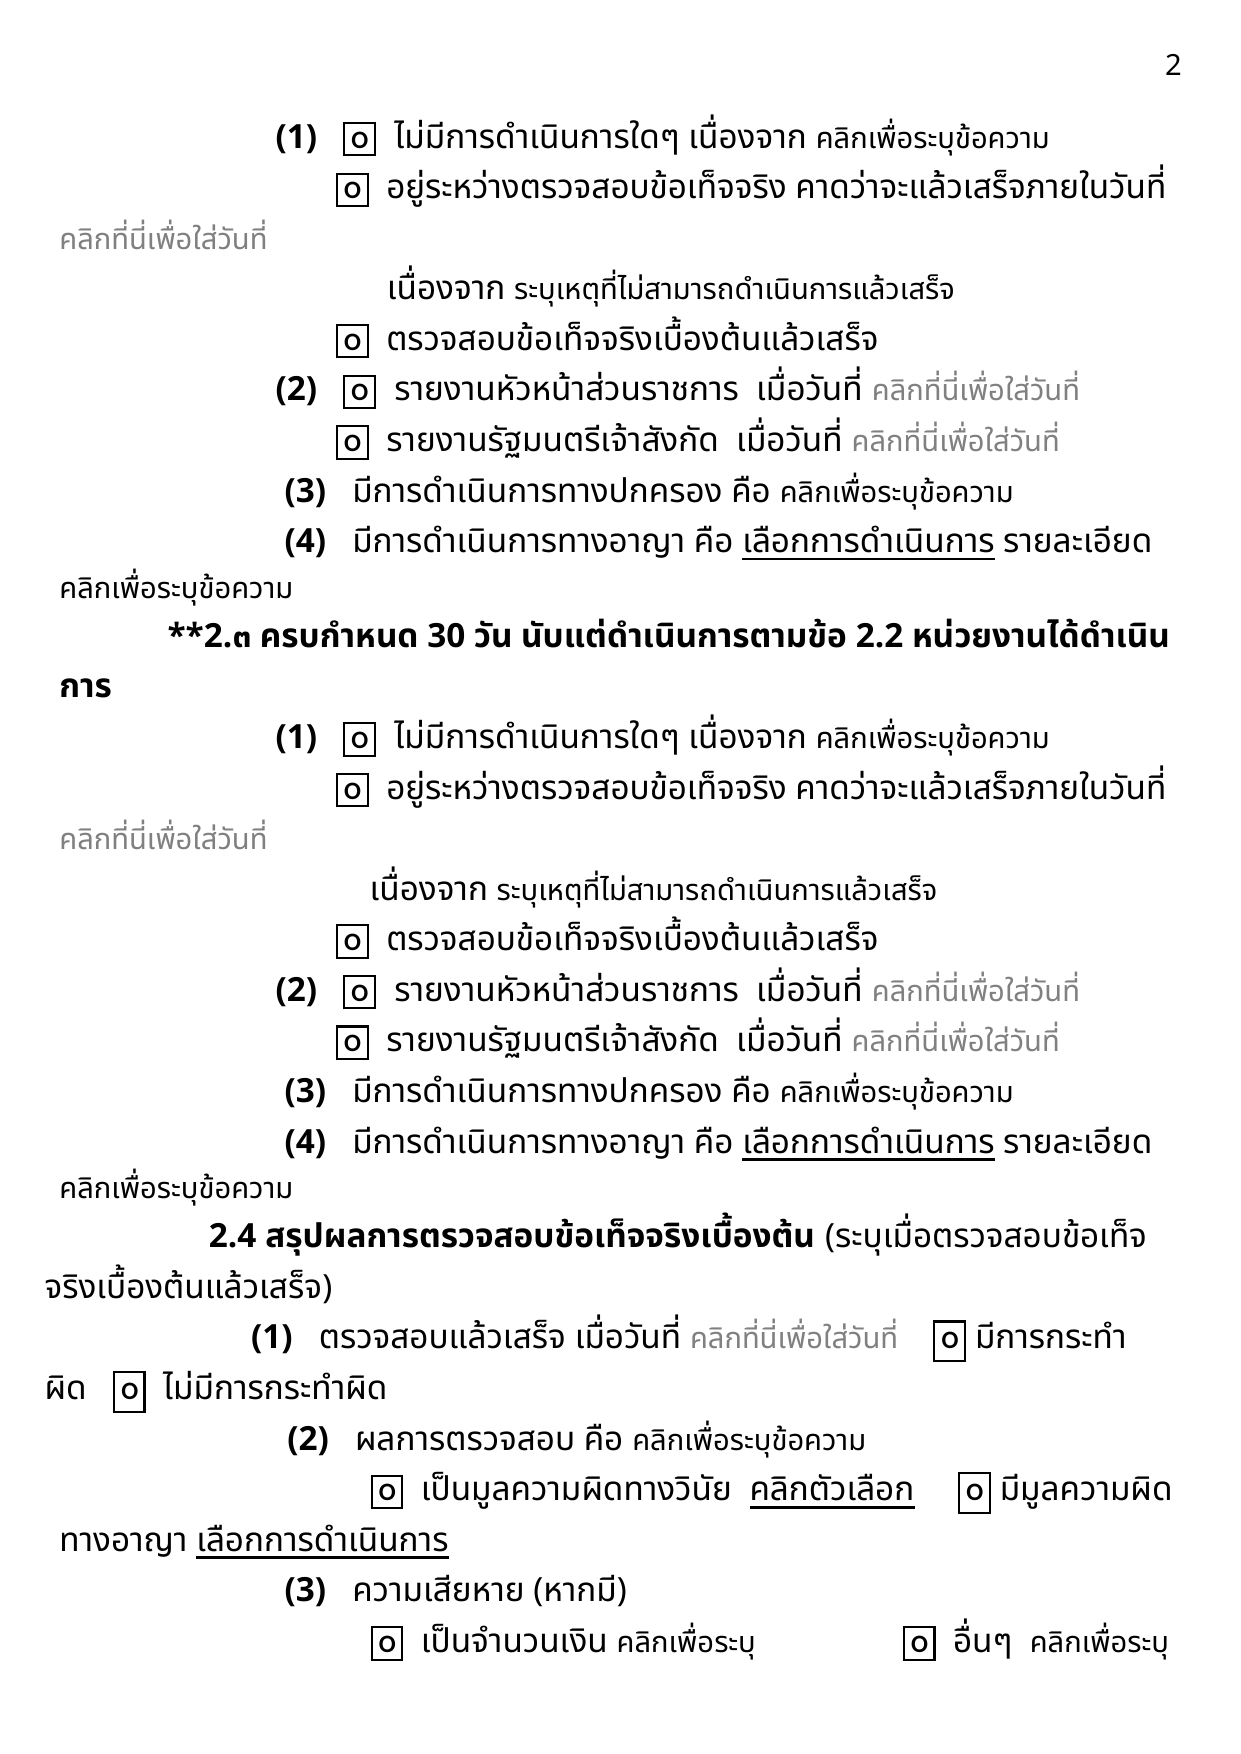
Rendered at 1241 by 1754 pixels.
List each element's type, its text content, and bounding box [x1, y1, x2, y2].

text (3) ความเสียหาย (หากมี) [59, 1566, 1181, 1617]
text เป็นมูลความผิดทางวินัย มีมูลความผิดทางอาญา [59, 1465, 1181, 1566]
text (3) มีการดำเนินการทางปกครอง คือ [59, 466, 1181, 517]
text (2) รายงานหัวหน้าส่วนราชการ เมื่อวันที่ [59, 365, 1181, 416]
text **2.๓ ครบกำหนด 30 วัน นับแต่ดำเนินการตามข้อ 2.2 หน่วยงานได้ดำเนินการ [59, 612, 1181, 713]
text (4) มีการดำเนินการทางอาญา คือ รายละเอียด [59, 517, 1181, 612]
text (3) มีการดำเนินการทางปกครอง คือ [59, 1067, 1181, 1117]
text (4) มีการดำเนินการทางอาญา คือ รายละเอียด [59, 1117, 1181, 1212]
text เป็นจำนวนเงิน อื่นๆ [59, 1617, 1181, 1667]
text อยู่ระหว่างตรวจสอบข้อเท็จจริง คาดว่าจะแล้วเสร็จภายในวันที่ [59, 763, 1181, 864]
text (1) ตรวจสอบแล้วเสร็จ เมื่อวันที่ มีการกระทำผิด ไม่มีการกระทำผิด [44, 1313, 1155, 1414]
text รายงานรัฐมนตรีเจ้าสังกัด เมื่อวันที่ [59, 1016, 1181, 1067]
text (1) ไม่มีการดำเนินการใดๆ เนื่องจาก [59, 713, 1181, 763]
text ตรวจสอบข้อเท็จจริงเบื้องต้นแล้วเสร็จ [59, 915, 1181, 966]
text 2.4 สรุปผลการตรวจสอบข้อเท็จจริงเบื้องต้น (ระบุเมื่อตรวจสอบข้อเท็จจริงเบื้องต้นแล้วเสร็จ) [44, 1212, 1155, 1313]
text อยู่ระหว่างตรวจสอบข้อเท็จจริง คาดว่าจะแล้วเสร็จภายในวันที่ [59, 163, 1181, 264]
text เนื่องจาก [59, 864, 1169, 915]
text รายงานรัฐมนตรีเจ้าสังกัด เมื่อวันที่ [59, 416, 1181, 466]
text (2) ผลการตรวจสอบ คือ [44, 1414, 1181, 1465]
text เนื่องจาก [59, 264, 1169, 314]
text (2) รายงานหัวหน้าส่วนราชการ เมื่อวันที่ [59, 966, 1181, 1016]
text ตรวจสอบข้อเท็จจริงเบื้องต้นแล้วเสร็จ [59, 314, 1181, 365]
text (1) ไม่มีการดำเนินการใดๆ เนื่องจาก [59, 112, 1181, 163]
